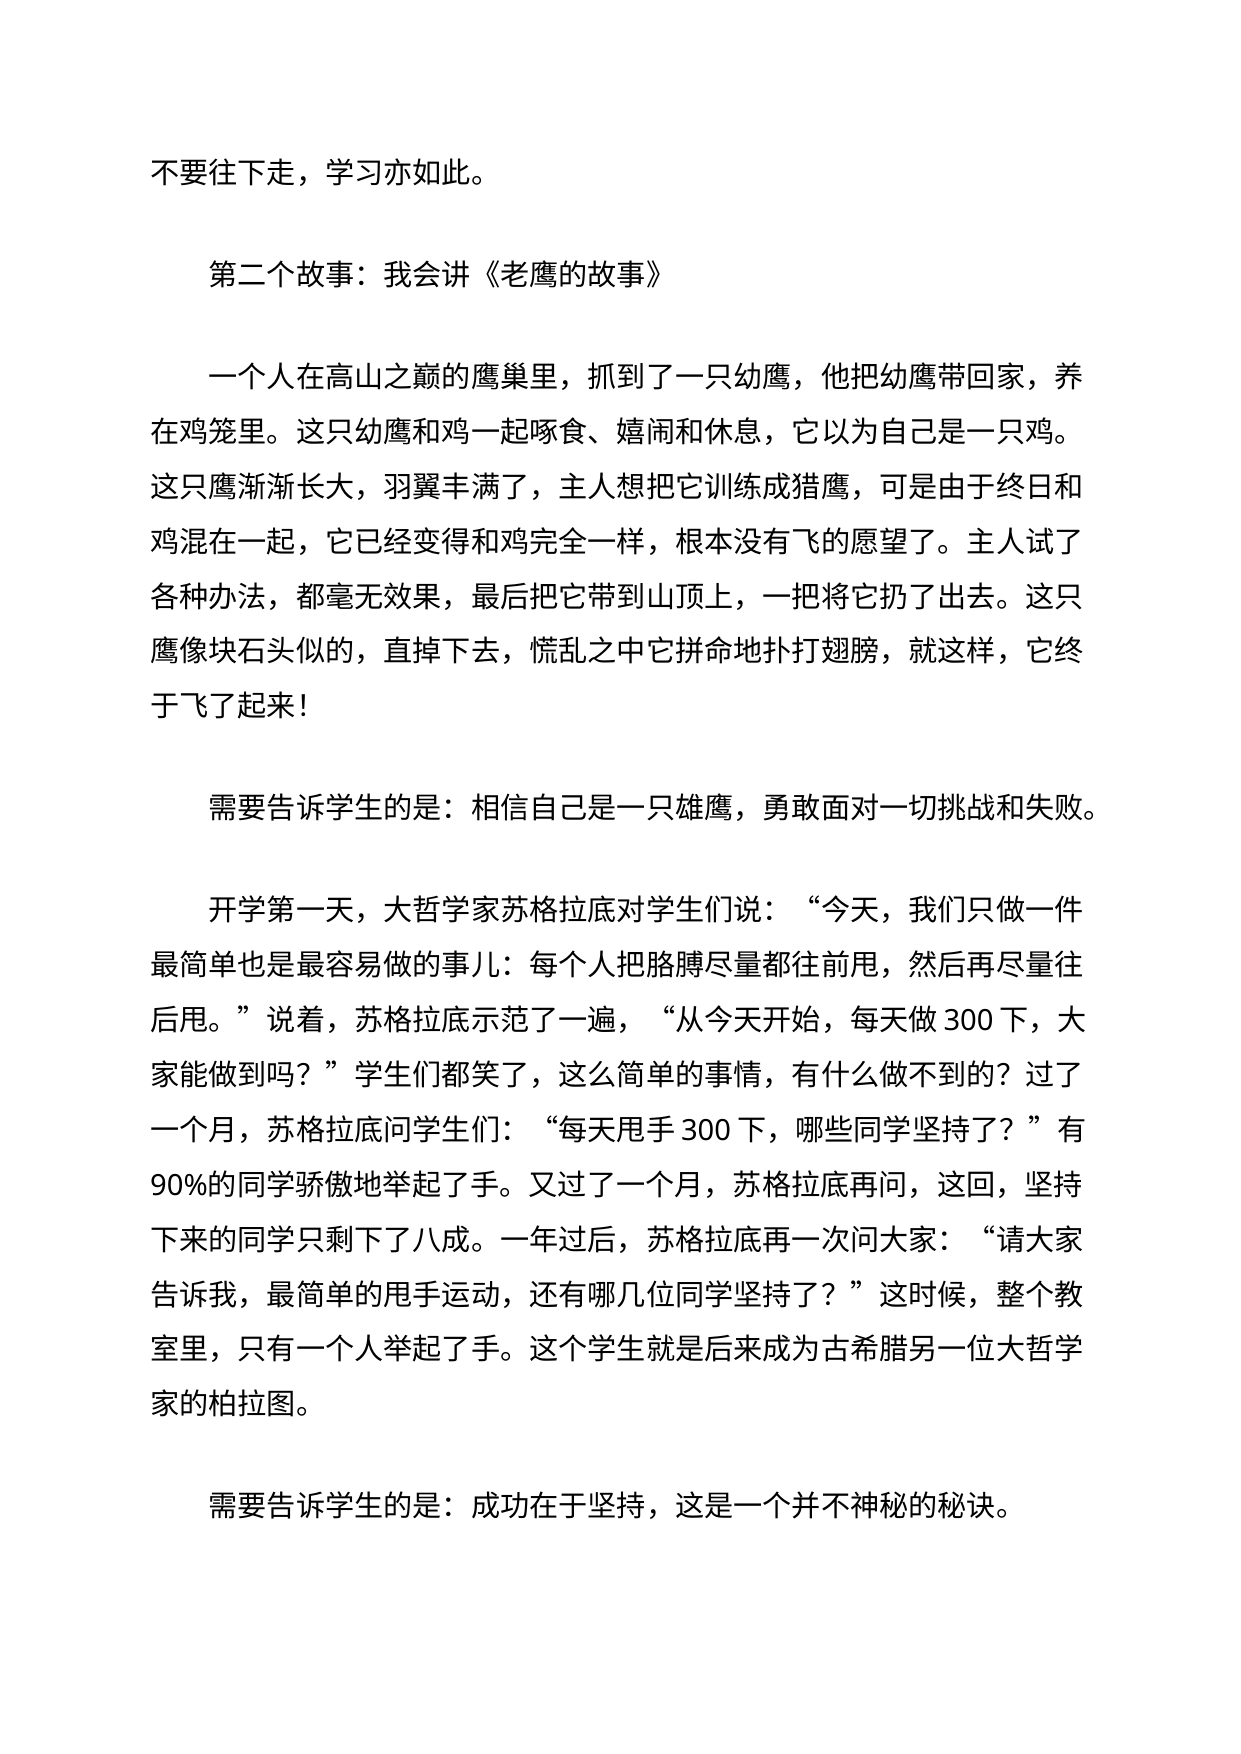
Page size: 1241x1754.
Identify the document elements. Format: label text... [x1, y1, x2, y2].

text 开学第一天，大哲学家苏格拉底对学生们说：“今天，我们只做一件最简单也是最容易做的事儿：每个人把胳膊尽量都往前甩，然后再尽量往后甩。”说着，苏格拉底示范了一遍，“从今天开始，每天做300下，大家能做到吗？”学生们都笑了，这么简单的事情，有什么做不到的？过了一个月，苏格拉底问学生们：“每天甩手300下，哪些同学坚持了？”有90%的同学骄傲地举起了手。又过了一个月，苏格拉底再问，这回，坚持下来的同学只剩下了八成。一年过后，苏格拉底再一次问大家：“请大家告诉我，最简单的甩手运动，还有哪几位同学坚持了？”这时候，整个教室里，只有一个人举起了手。这个学生就是后来成为古希腊另一位大哲学家的柏拉图。 [150, 886, 1090, 1423]
text 需要告诉学生的是：相信自己是一只雄鹰，勇敢面对一切挑战和失败。 [150, 785, 1090, 827]
text 需要告诉学生的是：成功在于坚持，这是一个并不神秘的秘诀。 [150, 1483, 1090, 1525]
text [150, 150, 1090, 192]
text 第二个故事：我会讲《老鹰的故事》 [150, 252, 1090, 294]
text 一个人在高山之巅的鹰巢里，抓到了一只幼鹰，他把幼鹰带回家，养在鸡笼里。这只幼鹰和鸡一起啄食、嬉闹和休息，它以为自己是一只鸡。这只鹰渐渐长大，羽翼丰满了，主人想把它训练成猎鹰，可是由于终日和鸡混在一起，它已经变得和鸡完全一样，根本没有飞的愿望了。主人试了各种办法，都毫无效果，最后把它带到山顶上，一把将它扔了出去。这只鹰像块石头似的，直掉下去，慌乱之中它拼命地扑打翅膀，就这样，它终于飞了起来！ [150, 353, 1090, 725]
